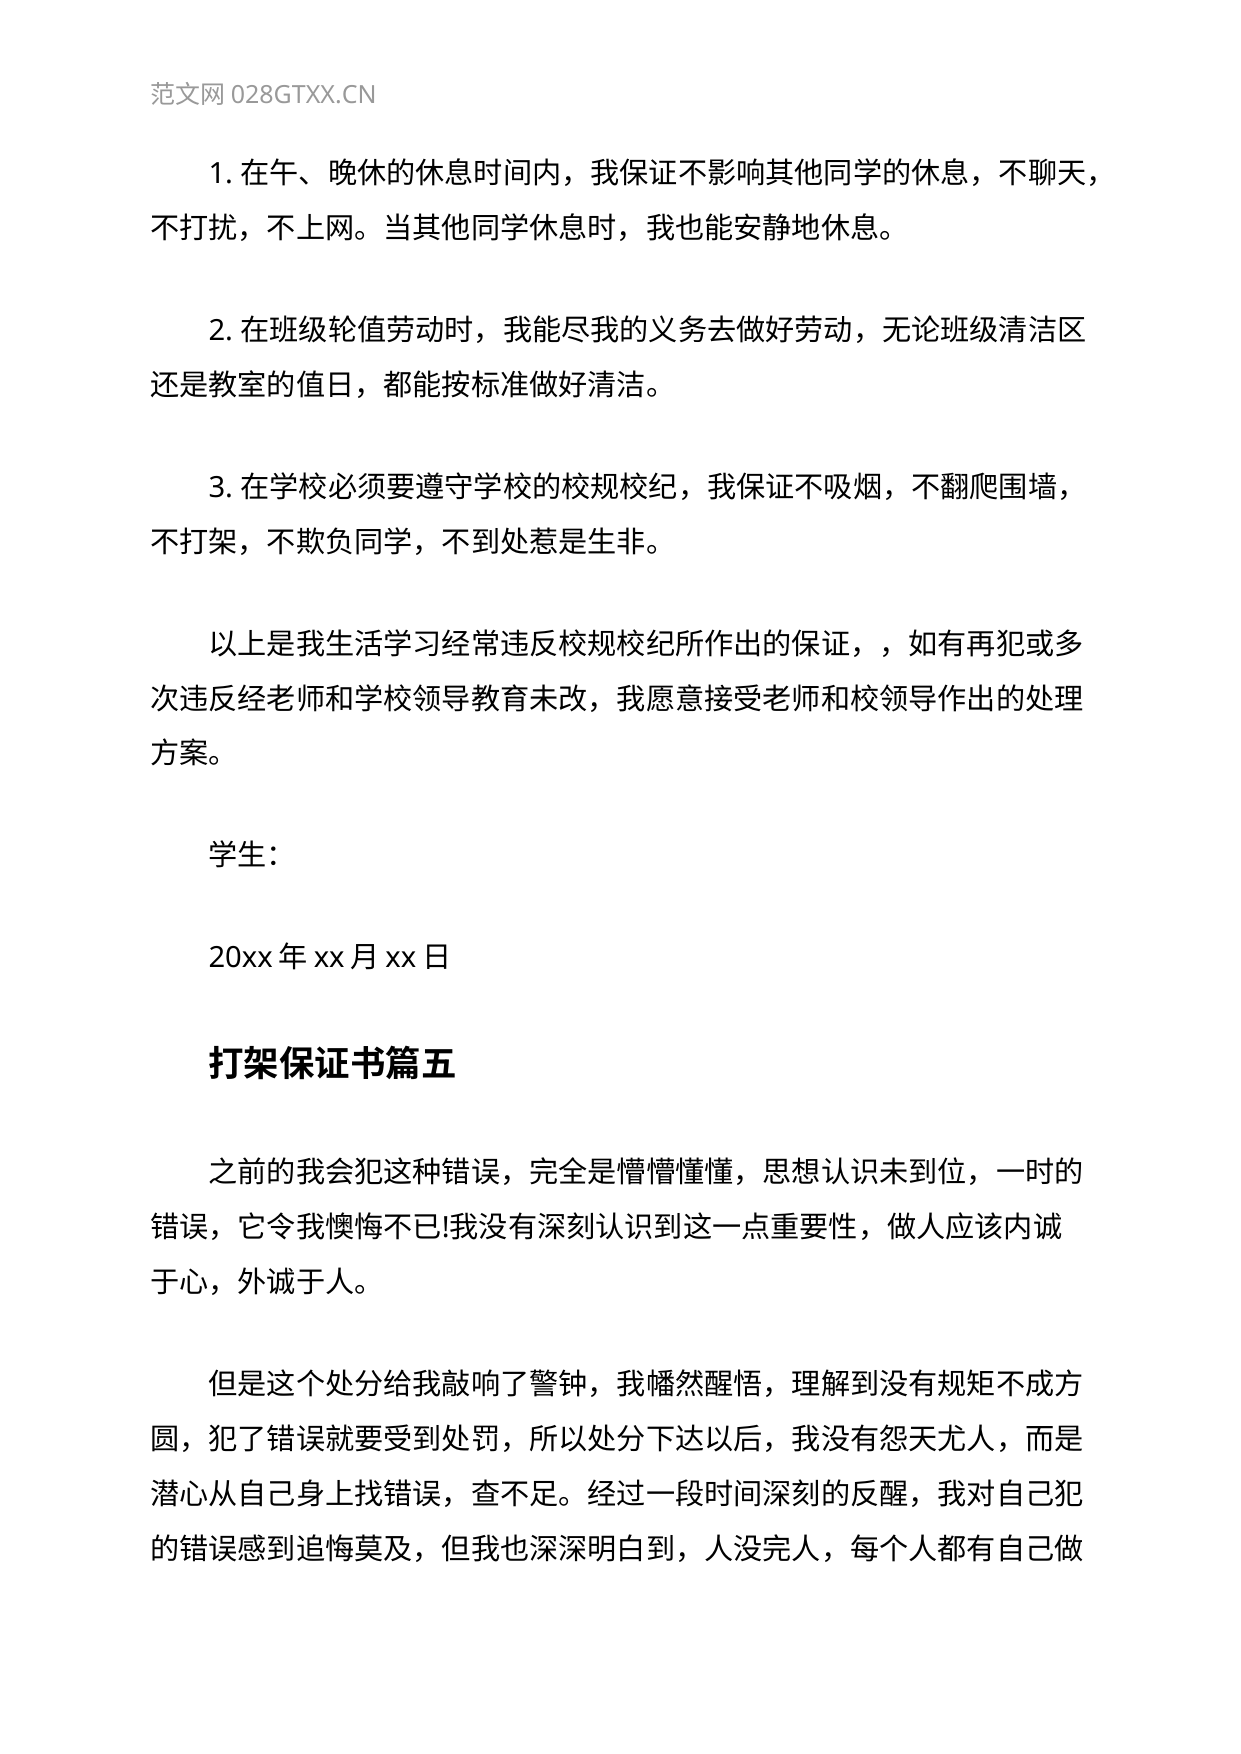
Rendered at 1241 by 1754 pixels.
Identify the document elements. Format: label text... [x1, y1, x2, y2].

text 2. 在班级轮值劳动时，我能尽我的义务去做好劳动，无论班级清洁区还是教室的值日，都能按标准做好清洁。 [150, 307, 1090, 404]
text 之前的我会犯这种错误，完全是懵懵懂懂，思想认识未到位，一时的错误，它令我懊悔不已!我没有深刻认识到这一点重要性，做人应该内诚于心，外诚于人。 [150, 1149, 1090, 1301]
text 以上是我生活学习经常违反校规校纪所作出的保证，，如有再犯或多次违反经老师和学校领导教育未改，我愿意接受老师和校领导作出的处理方案。 [150, 620, 1090, 772]
text 打架保证书篇五 [150, 1036, 1090, 1087]
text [150, 1361, 1090, 1568]
text 1. 在午、晚休的休息时间内，我保证不影响其他同学的休息，不聊天，不打扰，不上网。当其他同学休息时，我也能安静地休息。 [150, 150, 1090, 247]
text 3. 在学校必须要遵守学校的校规校纪，我保证不吸烟，不翻爬围墙，不打架，不欺负同学，不到处惹是生非。 [150, 463, 1090, 561]
text 学生： [150, 832, 1090, 874]
text 20xx年xx月xx日 [150, 934, 1090, 976]
